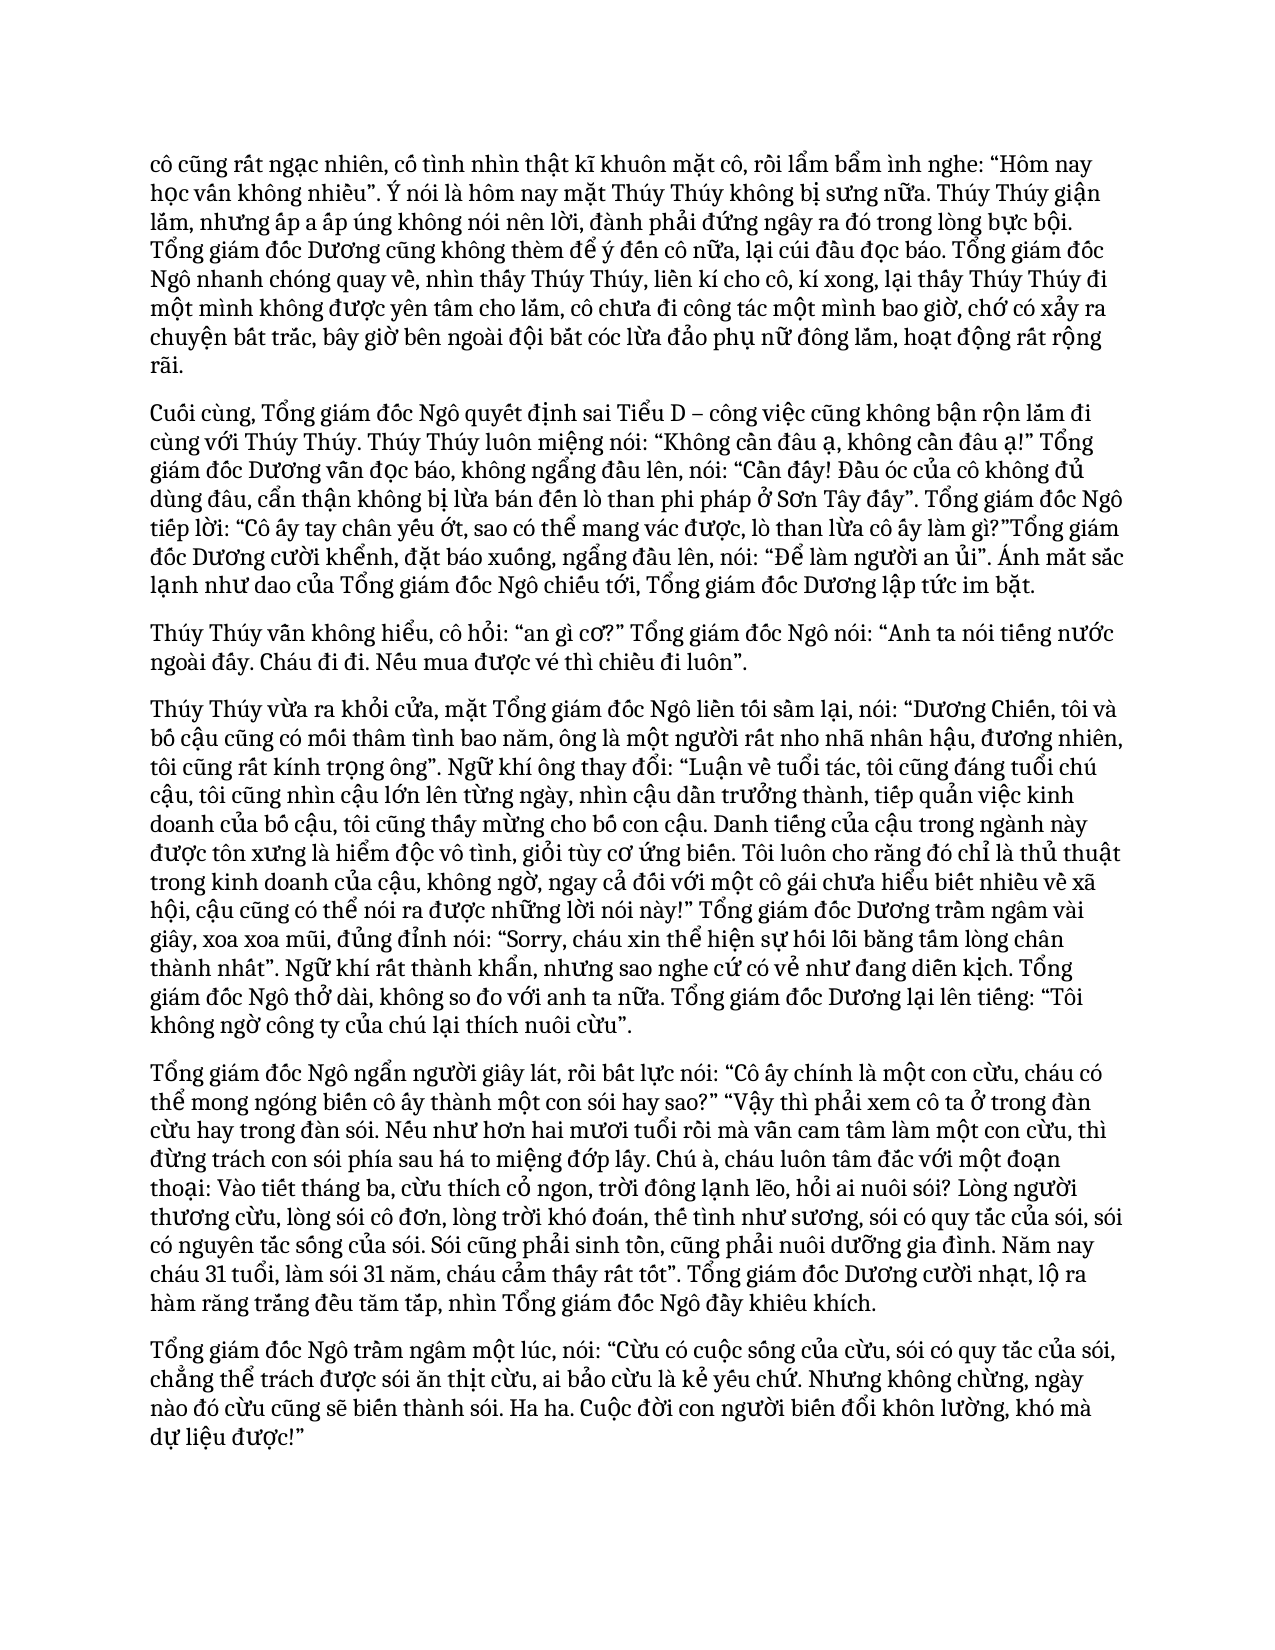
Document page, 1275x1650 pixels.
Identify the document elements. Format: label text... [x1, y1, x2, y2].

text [150, 150, 1125, 380]
text Tổng giám đốc Ngô trầm ngâm một lúc, nói: “Cừu có cuộc sống của cừu, sói có quy tắc của sói, chẳng thể trách được sói ăn thịt cừu, ai bảo cừu là kẻ yếu chứ. Nhưng không chừng, ngày nào đó cừu cũng sẽ biến thành sói. Ha ha. Cuộc đời con người biến đổi khôn lường, khó mà dự liệu được!” [150, 1336, 1125, 1451]
text Thúy Thúy vừa ra khỏi cửa, mặt Tổng giám đốc Ngô liền tối sầm lại, nói: “Dương Chiến, tôi và bố cậu cũng có mối thâm tình bao năm, ông là một người rất nho nhã nhân hậu, đương nhiên, tôi cũng rất kính trọng ông”. Ngữ khí ông thay đổi: “Luận về tuổi tác, tôi cũng đáng tuổi chú cậu, tôi cũng nhìn cậu lớn lên từng ngày, nhìn cậu dần trưởng thành, tiếp quản việc kinh doanh của bố cậu, tôi cũng thấy mừng cho bố con cậu. Danh tiếng của cậu trong ngành này được tôn xưng là hiểm độc vô tình, giỏi tùy cơ ứng biến. Tôi luôn cho rằng đó chỉ là thủ thuật trong kinh doanh của cậu, không ngờ, ngay cả đối với một cô gái chưa hiểu biết nhiều về xã hội, cậu cũng có thể nói ra được những lời nói này!” Tổng giám đốc Dương trầm ngâm vài giây, xoa xoa mũi, đủng đỉnh nói: “Sorry, cháu xin thể hiện sự hối lỗi bằng tấm lòng chân thành nhất”. Ngữ khí rất thành khẩn, nhưng sao nghe cứ có vẻ như đang diễn kịch. Tổng giám đốc Ngô thở dài, không so đo với anh ta nữa. Tổng giám đốc Dương lại lên tiếng: “Tôi không ngờ công ty của chú lại thích nuôi cừu”. [150, 695, 1125, 1040]
text Tổng giám đốc Ngô ngẩn người giây lát, rồi bất lực nói: “Cô ấy chính là một con cừu, cháu có thể mong ngóng biến cô ấy thành một con sói hay sao?” “Vậy thì phải xem cô ta ở trong đàn cừu hay trong đàn sói. Nếu như hơn hai mươi tuổi rồi mà vẫn cam tâm làm một con cừu, thì đừng trách con sói phía sau há to miệng đớp lấy. Chú à, cháu luôn tâm đắc với một đoạn thoại: Vào tiết tháng ba, cừu thích cỏ ngon, trời đông lạnh lẽo, hỏi ai nuôi sói? Lòng người thương cừu, lòng sói cô đơn, lòng trời khó đoán, thế tình như sương, sói có quy tắc của sói, sói có nguyên tắc sống của sói. Sói cũng phải sinh tồn, cũng phải nuôi dưỡng gia đình. Năm nay cháu 31 tuổi, làm sói 31 năm, cháu cảm thấy rất tốt”. Tổng giám đốc Dương cười nhạt, lộ ra hàm răng trắng đều tăm tắp, nhìn Tổng giám đốc Ngô đầy khiêu khích. [150, 1059, 1125, 1317]
text Thúy Thúy vẫn không hiểu, cô hỏi: “an gì cơ?” Tổng giám đốc Ngô nói: “Anh ta nói tiếng nước ngoài đấy. Cháu đi đi. Nếu mua được vé thì chiều đi luôn”. [150, 619, 1125, 676]
text Cuối cùng, Tổng giám đốc Ngô quyết định sai Tiểu D – công việc cũng không bận rộn lắm đi cùng với Thúy Thúy. Thúy Thúy luôn miệng nói: “Không cần đâu ạ, không cần đâu ạ!” Tổng giám đốc Dương vẫn đọc báo, không ngẩng đầu lên, nói: “Cần đấy! Đầu óc của cô không đủ dùng đâu, cẩn thận không bị lừa bán đến lò than phi pháp ở Sơn Tây đấy”. Tổng giám đốc Ngô tiếp lời: “Cô ấy tay chân yếu ớt, sao có thể mang vác được, lò than lừa cô ấy làm gì?”Tổng giám đốc Dương cười khểnh, đặt báo xuống, ngẩng đầu lên, nói: “Để làm người an ủi”. Ánh mắt sắc lạnh như dao của Tổng giám đốc Ngô chiếu tới, Tổng giám đốc Dương lập tức im bặt. [150, 399, 1125, 600]
